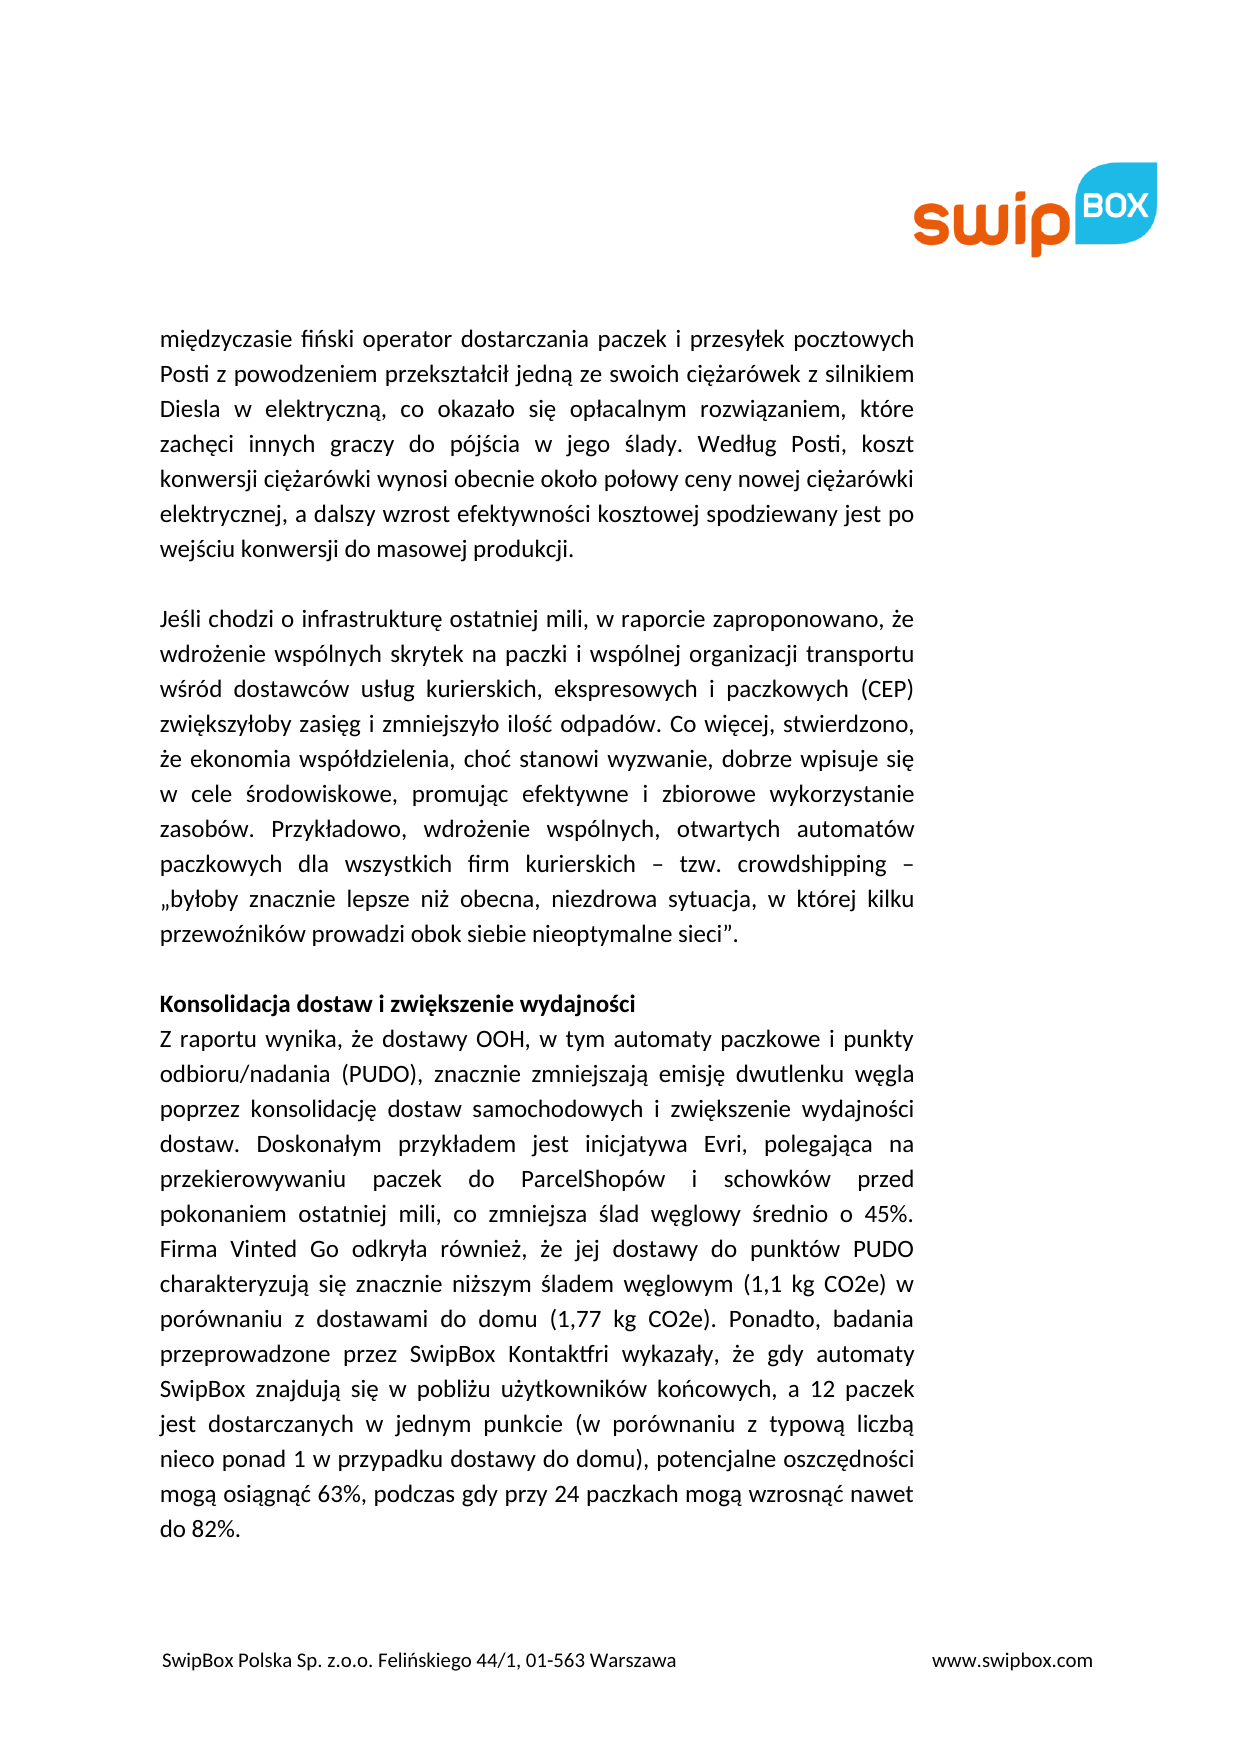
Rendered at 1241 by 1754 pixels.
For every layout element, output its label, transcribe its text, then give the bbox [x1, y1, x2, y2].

text Jeśli chodzi o infrastrukturę ostatniej mili, w raporcie zaproponowano, że wdrożenie wspólnych skrytek na paczki i wspólnej organizacji transportu wśród dostawców usług kurierskich, ekspresowych i paczkowych (CEP) zwiększyłoby zasięg i zmniejszyło ilość odpadów. Co więcej, stwierdzono, że ekonomia współdzielenia, choć stanowi wyzwanie, dobrze wpisuje się w cele środowiskowe, promując efektywne i zbiorowe wykorzystanie zasobów. Przykładowo, wdrożenie wspólnych, otwartych automatów paczkowych dla wszystkich firm kurierskich – tzw. crowdshipping – „byłoby znacznie lepsze niż obecna, niezdrowa sytuacja, w której kilku przewoźników prowadzi obok siebie nieoptymalne sieci”. [159, 603, 915, 949]
text Konsolidacja dostaw i zwiększenie wydajności [159, 988, 915, 1019]
text Z raportu wynika, że dostawy OOH, w tym automaty paczkowe i punkty odbioru/nadania (PUDO), znacznie zmniejszają emisję dwutlenku węgla poprzez konsolidację dostaw samochodowych i zwiększenie wydajności dostaw. Doskonałym przykładem jest inicjatywa Evri, polegająca na przekierowywaniu paczek do ParcelShopów i schowków przed pokonaniem ostatniej mili, co zmniejsza ślad węglowy średnio o 45%. Firma Vinted Go odkryła również, że jej dostawy do punktów PUDO charakteryzują się znacznie niższym śladem węglowym (1,1 kg CO2e) w porównaniu z dostawami do domu (1,77 kg CO2e). Ponadto, badania przeprowadzone przez SwipBox Kontaktfri wykazały, że gdy automaty SwipBox znajdują się w pobliżu użytkowników końcowych, a 12 paczek jest dostarczanych w jednym punkcie (w porównaniu z typową liczbą nieco ponad 1 w przypadku dostawy do domu), potencjalne oszczędności mogą osiągnąć 63%, podczas gdy przy 24 paczkach mogą wzrosnąć nawet do 82%. [159, 1023, 915, 1544]
picture [913, 0, 1239, 258]
